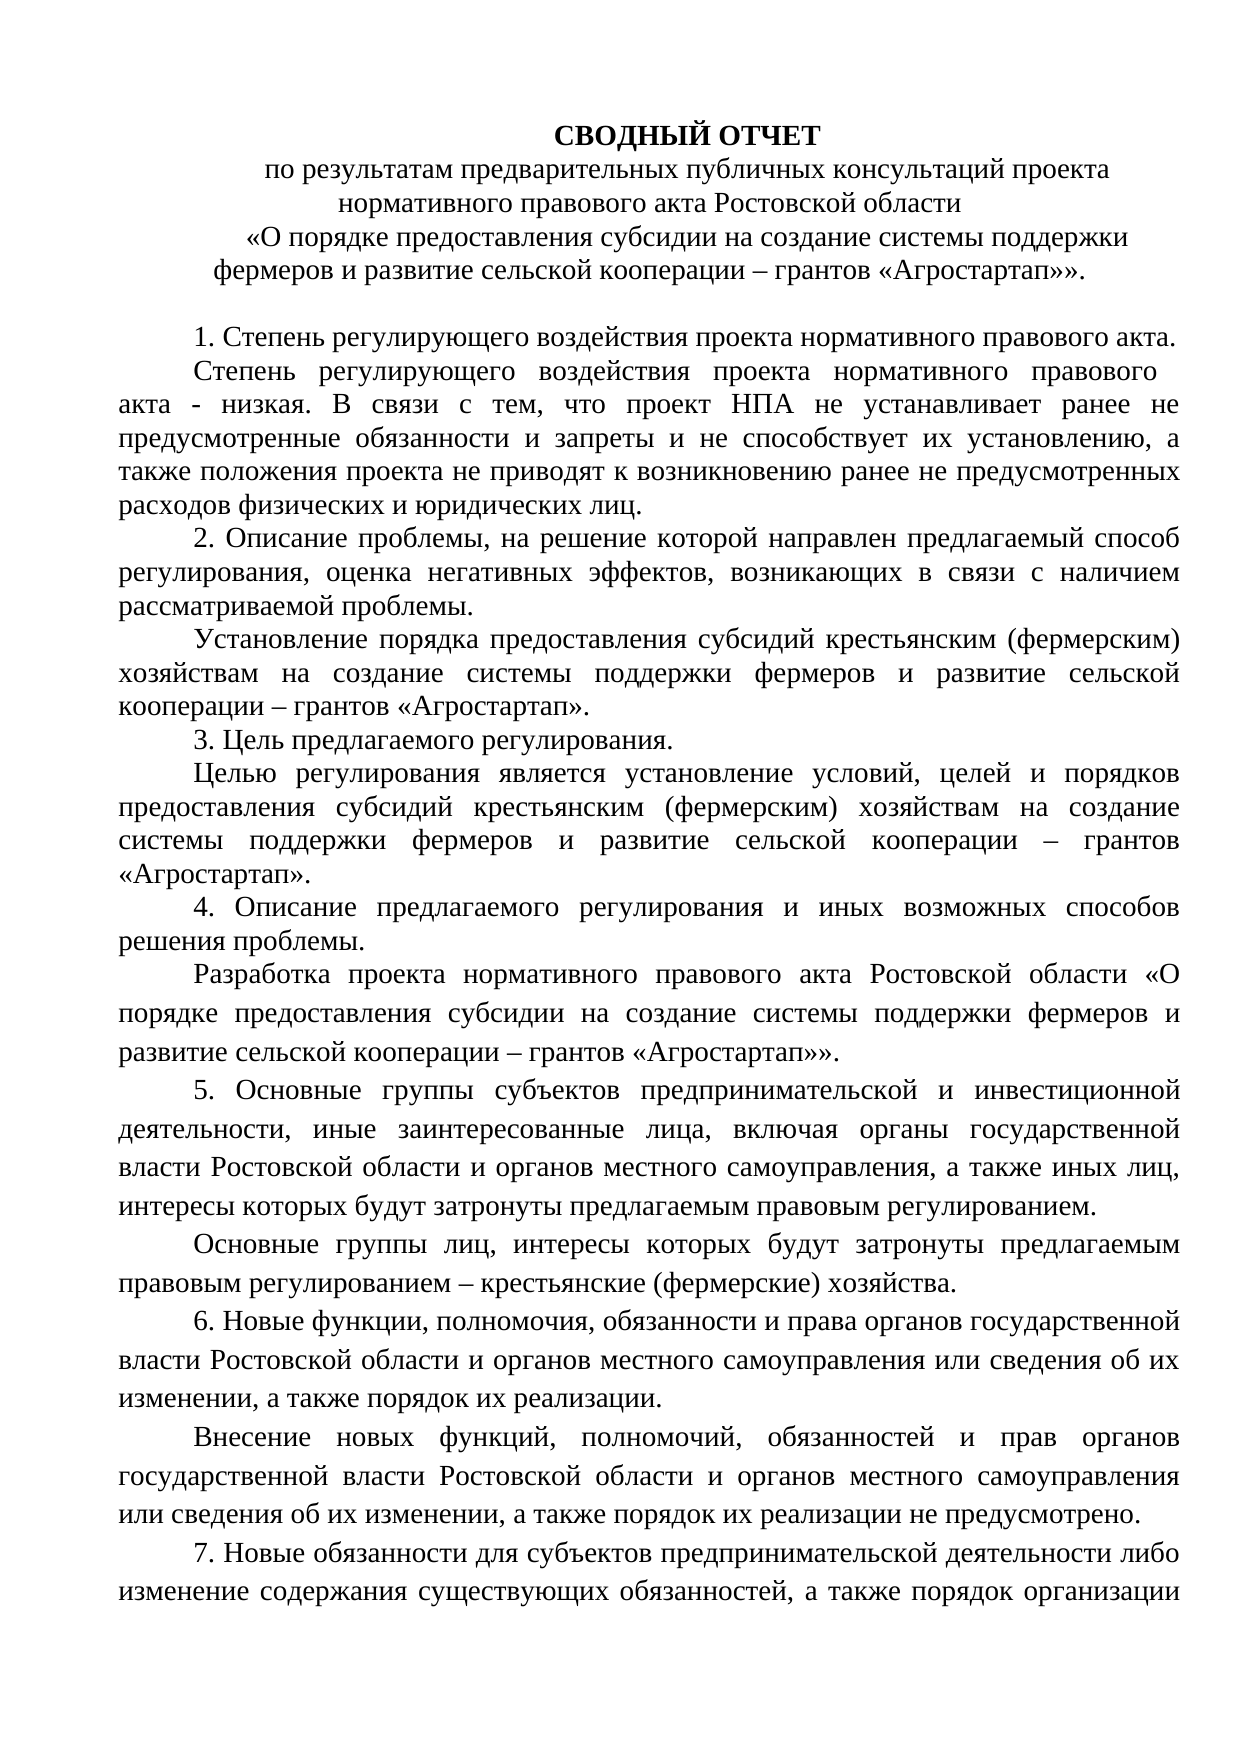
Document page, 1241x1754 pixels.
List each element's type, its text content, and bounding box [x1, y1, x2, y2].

title Разработка проекта нормативного правового акта Ростовской области «О порядке предоставления субсидии на создание системы поддержки фермеров и развитие сельской кооперации – грантов «Агростартап»». [118, 957, 1181, 1067]
title Установление порядка предоставления субсидий крестьянским (фермерским) хозяйствам на создание системы поддержки фермеров и развитие сельской кооперации – грантов «Агростартап». [118, 621, 1181, 722]
title 1. Степень регулирующего воздействия проекта нормативного правового акта. [118, 319, 1181, 353]
title Степень регулирующего воздействия проекта нормативного правового акта - низкая. В связи с тем, что проект НПА не устанавливает ранее не предусмотренные обязанности и запреты и не способствует их установлению, а также положения проекта не приводят к возникновению ранее не предусмотренных расходов физических и юридических лиц. [118, 353, 1181, 521]
title Внесение новых функций, полномочий, обязанностей и прав органов государственной власти Ростовской области и органов местного самоуправления или сведения об их изменении, а также порядок их реализации не предусмотрено. [118, 1419, 1181, 1530]
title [118, 1535, 1181, 1607]
title СВОДНЫЙ ОТЧЕТ [118, 118, 1181, 152]
title по результатам предварительных публичных консультаций проекта нормативного правового акта Ростовской области [118, 152, 1181, 219]
title 4. Описание предлагаемого регулирования и иных возможных способов решения проблемы. [118, 889, 1181, 957]
title Основные группы лиц, интересы которых будут затронуты предлагаемым правовым регулированием – крестьянские (фермерские) хозяйства. [118, 1226, 1181, 1298]
title Целью регулирования является установление условий, целей и порядков предоставления субсидий крестьянским (фермерским) хозяйствам на создание системы поддержки фермеров и развитие сельской кооперации – грантов «Агростартап». [118, 755, 1181, 889]
title 6. Новые функции, полномочия, обязанности и права органов государственной власти Ростовской области и органов местного самоуправления или сведения об их изменении, а также порядок их реализации. [118, 1303, 1181, 1414]
title 2. Описание проблемы, на решение которой направлен предлагаемый способ регулирования, оценка негативных эффектов, возникающих в связи с наличием рассматриваемой проблемы. [118, 521, 1181, 621]
title 5. Основные группы субъектов предпринимательской и инвестиционной деятельности, иные заинтересованные лица, включая органы государственной власти Ростовской области и органов местного самоуправления, а также иных лиц, интересы которых будут затронуты предлагаемым правовым регулированием. [118, 1072, 1181, 1221]
title «О порядке предоставления субсидии на создание системы поддержки фермеров и развитие сельской кооперации – грантов «Агростартап»». [118, 219, 1181, 286]
title 3. Цель предлагаемого регулирования. [118, 722, 1181, 755]
